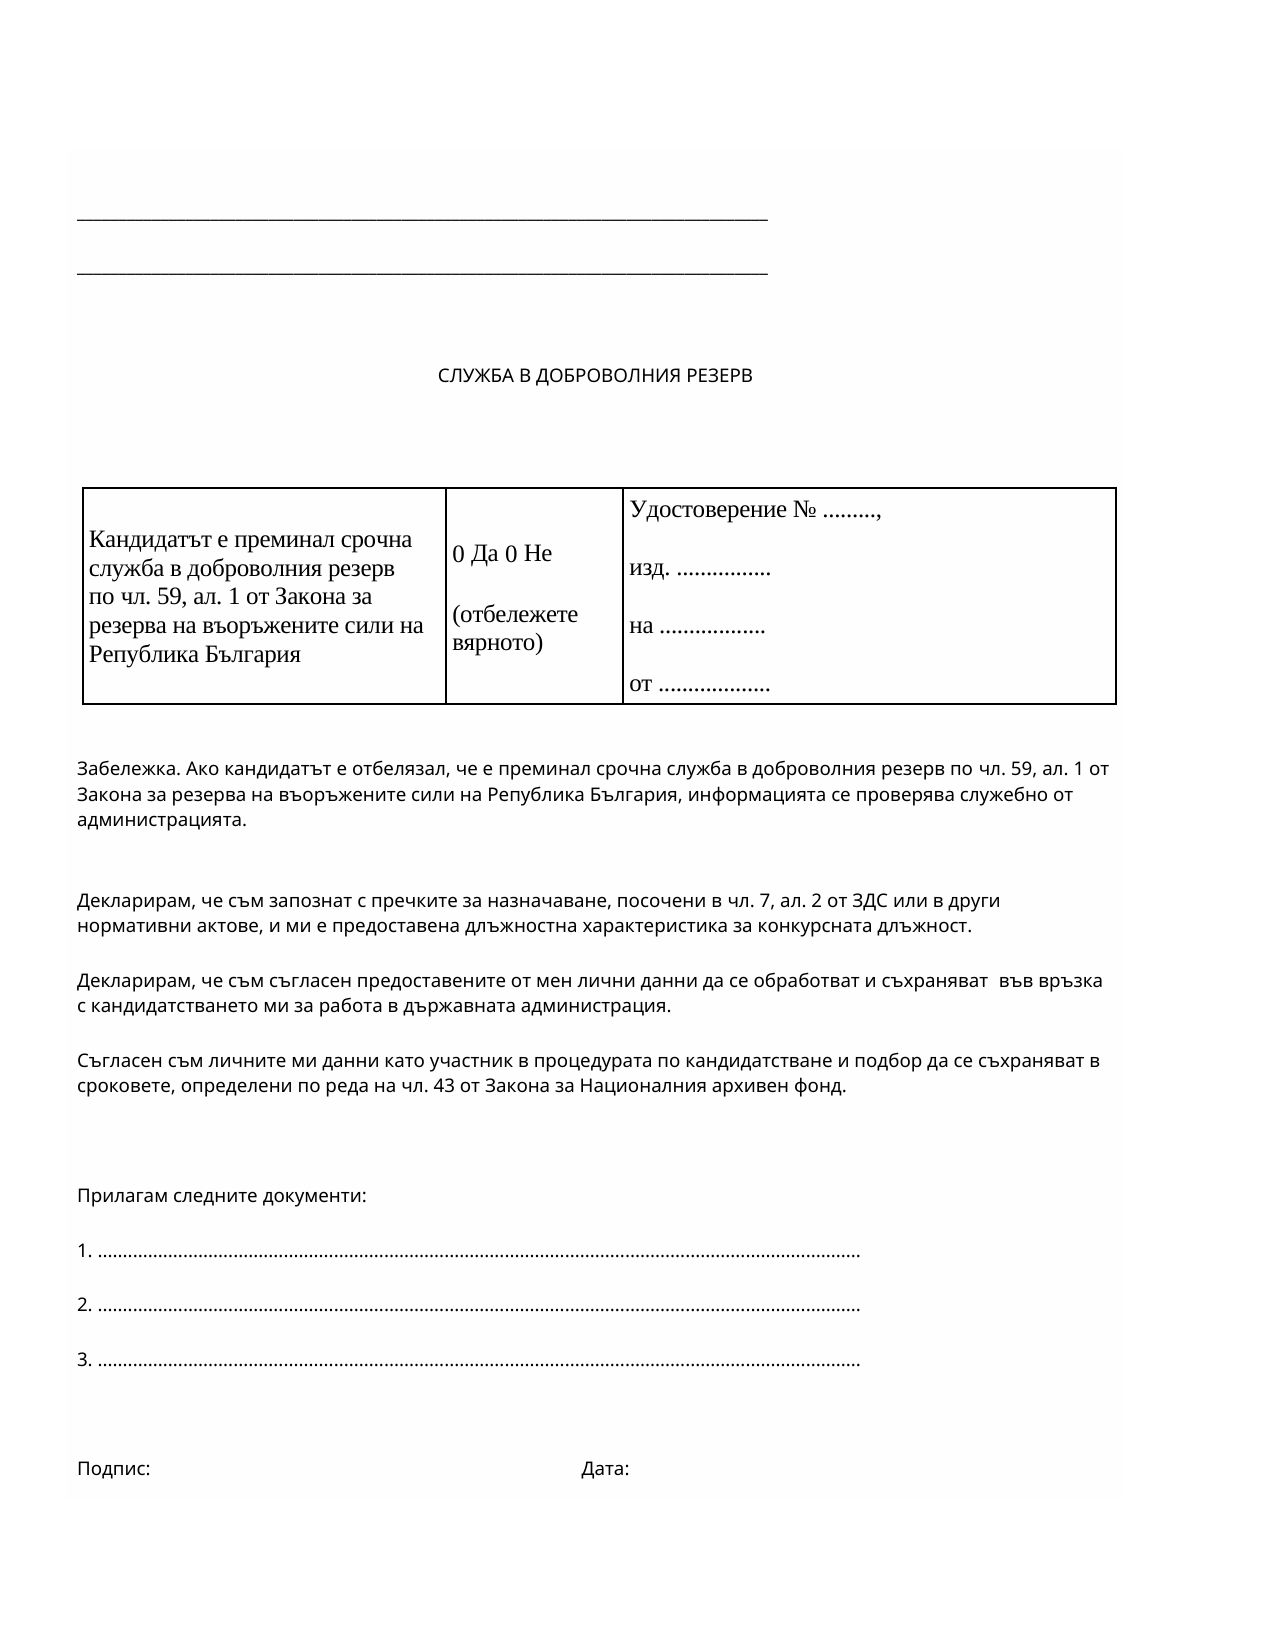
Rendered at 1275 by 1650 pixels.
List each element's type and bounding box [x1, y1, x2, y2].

table_header [66, 150, 1125, 1500]
